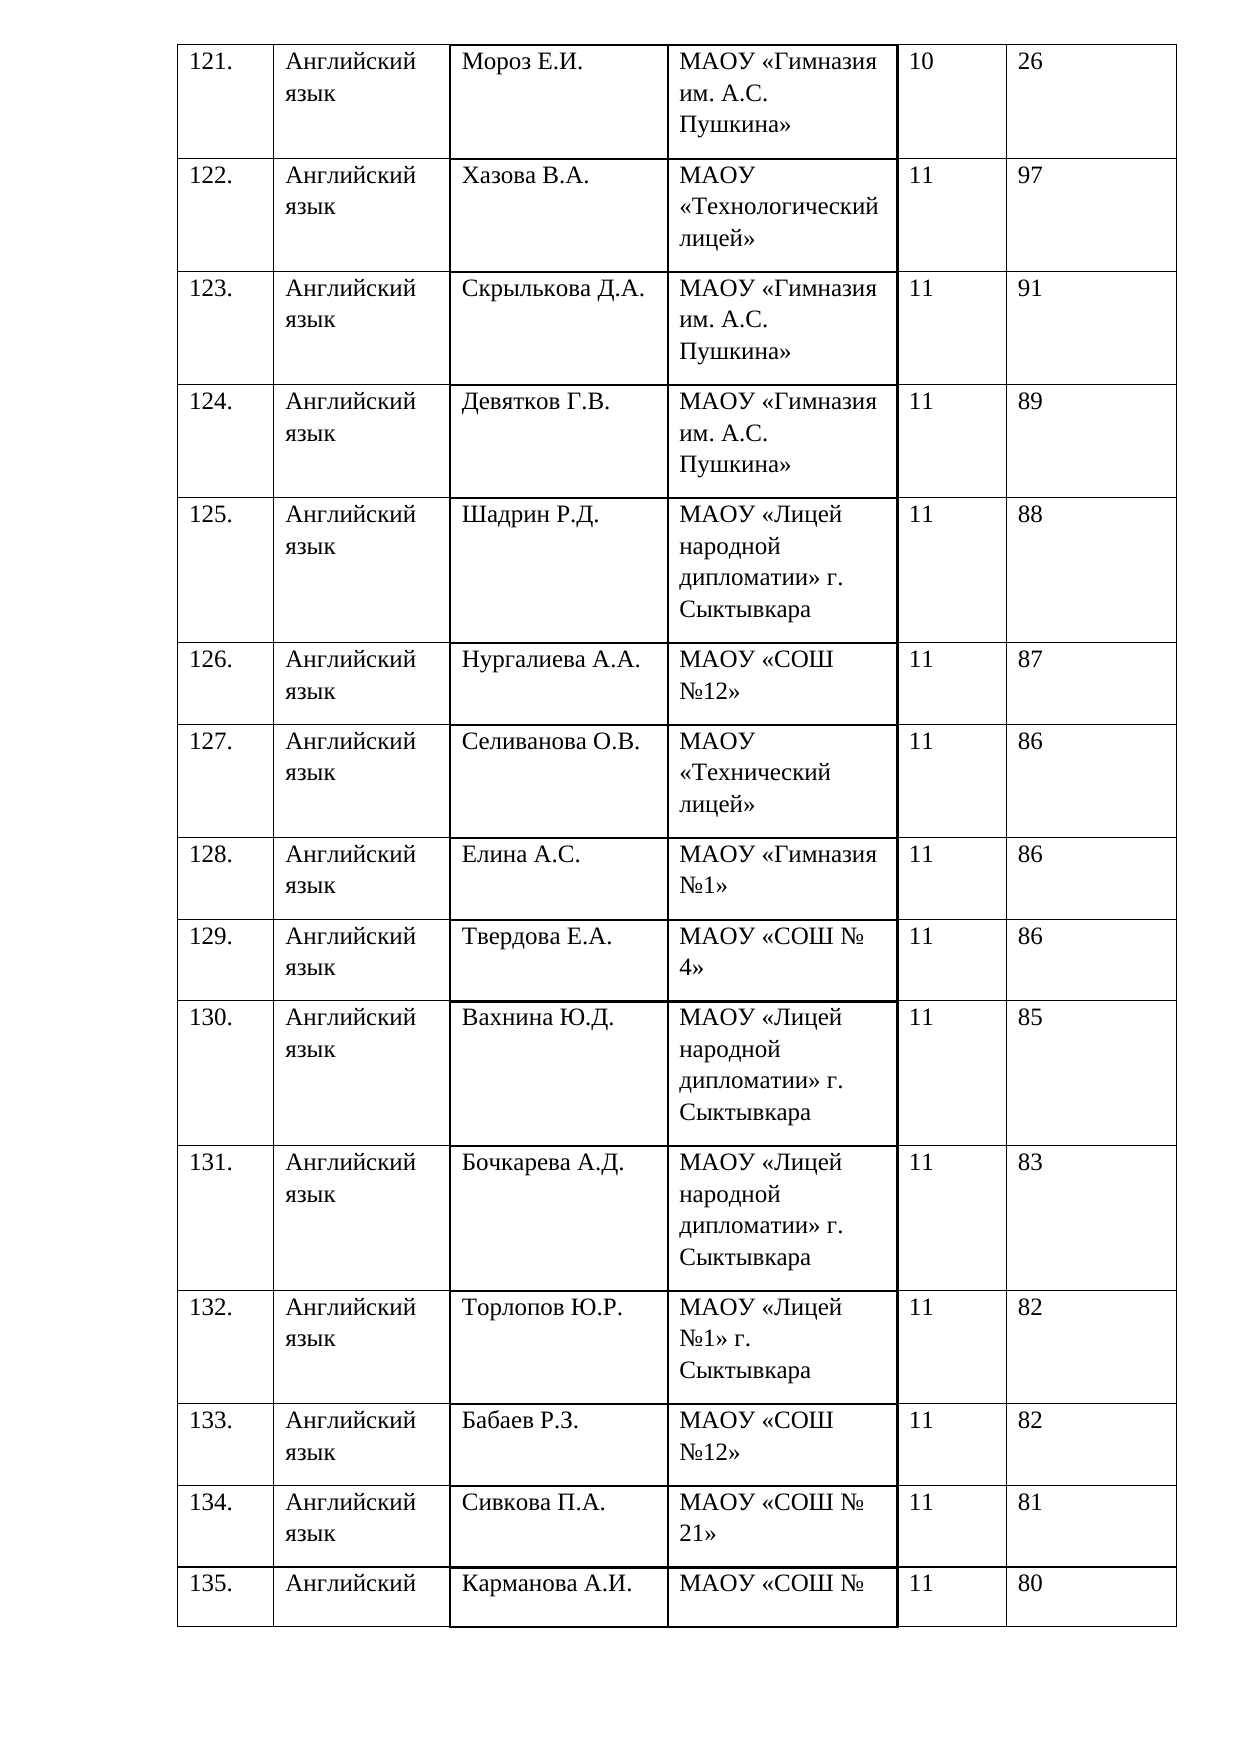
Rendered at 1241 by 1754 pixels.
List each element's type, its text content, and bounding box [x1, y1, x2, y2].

table_cell [178, 1291, 273, 1403]
table_cell Селиванова О.В. [451, 726, 667, 837]
table_cell Английский язык [274, 159, 449, 271]
table_cell 86 [1007, 725, 1176, 837]
table_cell 82 [1007, 1404, 1176, 1485]
table_cell МАОУ «Технический лицей» [669, 726, 896, 837]
table_cell Английский язык [274, 498, 449, 642]
table_cell [178, 385, 273, 497]
table_cell Вахнина Ю.Д. [451, 1003, 667, 1145]
table_cell 11 [899, 159, 1006, 271]
table_cell 11 [899, 1291, 1006, 1403]
table_cell Английский язык [274, 1568, 449, 1626]
table_cell Твердова Е.А. [451, 921, 667, 1000]
table_cell Бочкарева А.Д. [451, 1147, 667, 1290]
table_cell 11 [899, 725, 1006, 837]
table_cell МАОУ «Гимназия им. А.С. Пушкина» [669, 386, 896, 497]
table_cell 88 [1007, 498, 1176, 642]
table_cell Елина А.С. [451, 839, 667, 919]
table_cell Английский язык [274, 1001, 449, 1145]
table_cell [178, 498, 273, 642]
table_cell Скрылькова Д.А. [451, 273, 667, 384]
table_cell 86 [1007, 920, 1176, 1000]
table_cell Английский язык [274, 1486, 449, 1566]
table_cell 85 [1007, 1001, 1176, 1145]
table_cell Девятков Г.В. [451, 386, 667, 497]
table_cell Английский язык [274, 920, 449, 1000]
table_cell 83 [1007, 1146, 1176, 1290]
table_cell МАОУ «Лицей народной дипломатии» г. Сыктывкара [669, 499, 896, 642]
table_cell МАОУ «Гимназия им. А.С. Пушкина» [669, 46, 896, 158]
table_cell 97 [1007, 159, 1176, 271]
table_cell 11 [899, 1486, 1006, 1566]
table_cell МАОУ «СОШ № 35» [669, 1569, 896, 1626]
table_cell МАОУ «СОШ №12» [669, 1405, 896, 1485]
table_cell Английский язык [274, 45, 449, 158]
table_cell 11 [899, 385, 1006, 497]
table_cell Английский язык [274, 1291, 449, 1403]
table_cell МАОУ «Лицей №1» г. Сыктывкара [669, 1292, 896, 1403]
table_cell [178, 1486, 273, 1566]
table_cell 11 [899, 920, 1006, 1000]
table_cell [178, 159, 273, 271]
table_cell [178, 1568, 273, 1626]
table_cell [178, 920, 273, 1000]
table_cell 86 [1007, 838, 1176, 919]
table_cell МАОУ «Лицей народной дипломатии» г. Сыктывкара [669, 1147, 896, 1290]
table_cell 11 [899, 643, 1006, 724]
table_cell Мороз Е.И. [451, 46, 667, 158]
table_cell 11 [899, 1404, 1006, 1485]
table_cell 80 [1007, 1568, 1176, 1626]
table_cell МАОУ «СОШ № 4» [669, 921, 896, 1000]
table_cell 11 [899, 838, 1006, 919]
table_cell Английский язык [274, 385, 449, 497]
table_cell Хазова В.А. [451, 160, 667, 271]
table_cell Карманова А.И. [451, 1569, 667, 1626]
table_cell МАОУ «Лицей народной дипломатии» г. Сыктывкара [669, 1003, 896, 1145]
table_cell Английский язык [274, 643, 449, 724]
table_cell Английский язык [274, 1146, 449, 1290]
table_cell 11 [899, 272, 1006, 384]
table_cell Шадрин Р.Д. [451, 499, 667, 642]
table_cell [178, 272, 273, 384]
table_cell [178, 643, 273, 724]
table_cell 91 [1007, 272, 1176, 384]
table_cell МАОУ «Технологический лицей» [669, 160, 896, 271]
table_cell 82 [1007, 1291, 1176, 1403]
table_cell [178, 1404, 273, 1485]
table_cell [178, 1001, 273, 1145]
table_cell 81 [1007, 1486, 1176, 1566]
table_cell МАОУ «СОШ №12» [669, 644, 896, 724]
table_cell [178, 838, 273, 919]
table_cell МАОУ «Гимназия №1» [669, 839, 896, 919]
table_cell 89 [1007, 385, 1176, 497]
table_cell 26 [1007, 45, 1176, 158]
table_cell Сивкова П.А. [451, 1487, 667, 1566]
table_cell 11 [899, 1568, 1006, 1626]
table_cell 11 [899, 498, 1006, 642]
table_cell 87 [1007, 643, 1176, 724]
table_cell Нургалиева А.А. [451, 644, 667, 724]
table_cell [178, 725, 273, 837]
table_cell МАОУ «СОШ № 21» [669, 1487, 896, 1566]
table_cell 11 [899, 1001, 1006, 1145]
table_cell Английский язык [274, 838, 449, 919]
table_cell МАОУ «Гимназия им. А.С. Пушкина» [669, 273, 896, 384]
table_cell [178, 45, 273, 158]
table_cell Английский язык [274, 272, 449, 384]
table_cell Торлопов Ю.Р. [451, 1292, 667, 1403]
table_cell Английский язык [274, 1404, 449, 1485]
table_cell Бабаев Р.З. [451, 1405, 667, 1485]
table_cell Английский язык [274, 725, 449, 837]
table_cell 10 [899, 45, 1006, 158]
table_cell [178, 1146, 273, 1290]
table_cell 11 [899, 1146, 1006, 1290]
